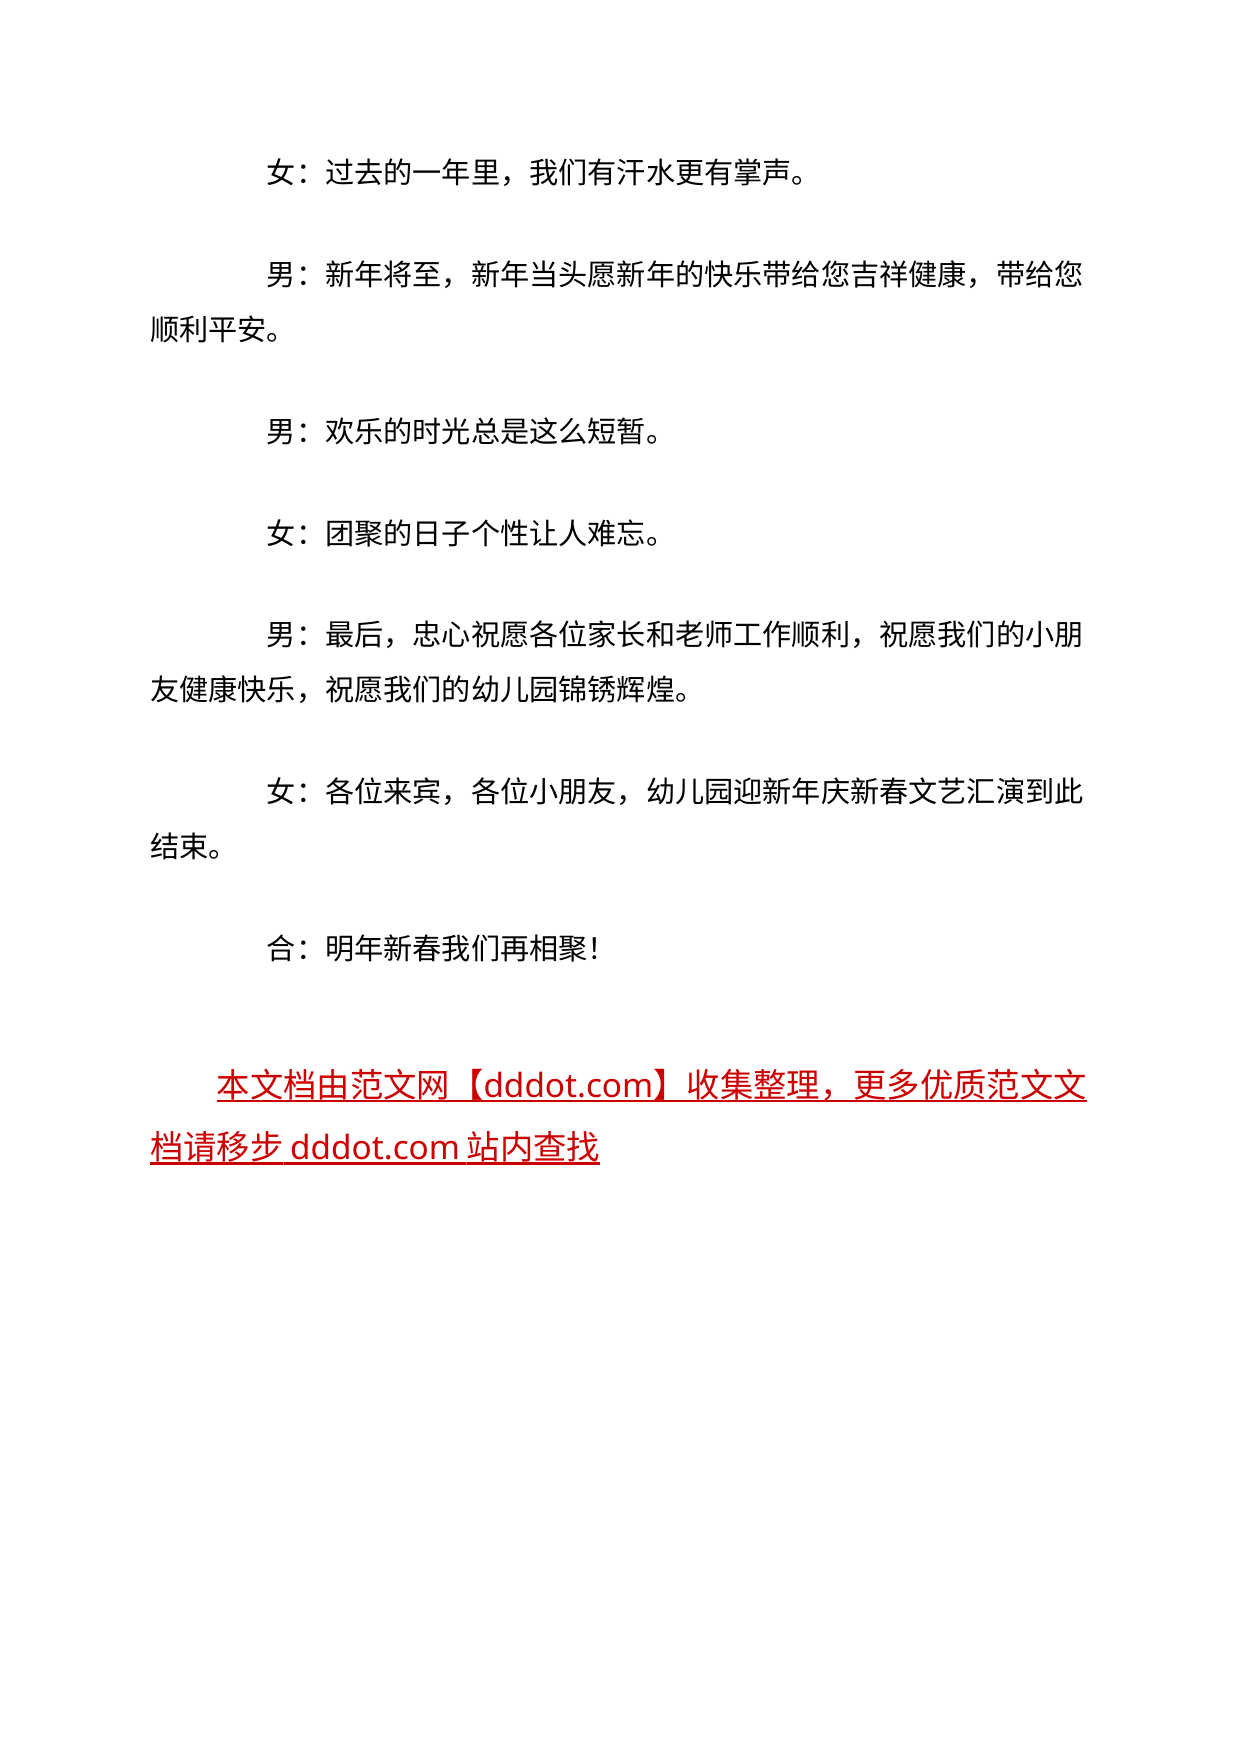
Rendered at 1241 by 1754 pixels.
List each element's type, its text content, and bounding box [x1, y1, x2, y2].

text 合：明年新春我们再相聚！ [150, 925, 1090, 968]
text 男：最后，忠心祝愿各位家长和老师工作顺利，祝愿我们的小朋友健康快乐，祝愿我们的幼儿园锦锈辉煌。 [150, 612, 1090, 709]
text 男：欢乐的时光总是这么短暂。 [150, 408, 1090, 451]
text 女：过去的一年里，我们有汗水更有掌声。 [150, 150, 1090, 192]
text 女：各位来宾，各位小朋友，幼儿园迎新年庆新春文艺汇演到此结束。 [150, 769, 1090, 866]
text 女：团聚的日子个性让人难忘。 [150, 510, 1090, 552]
text 本文档由范文网【dddot.com】收集整理，更多优质范文文档请移步dddot.com站内查找 [150, 1058, 1090, 1169]
text 男：新年将至，新年当头愿新年的快乐带给您吉祥健康，带给您顺利平安。 [150, 252, 1090, 349]
